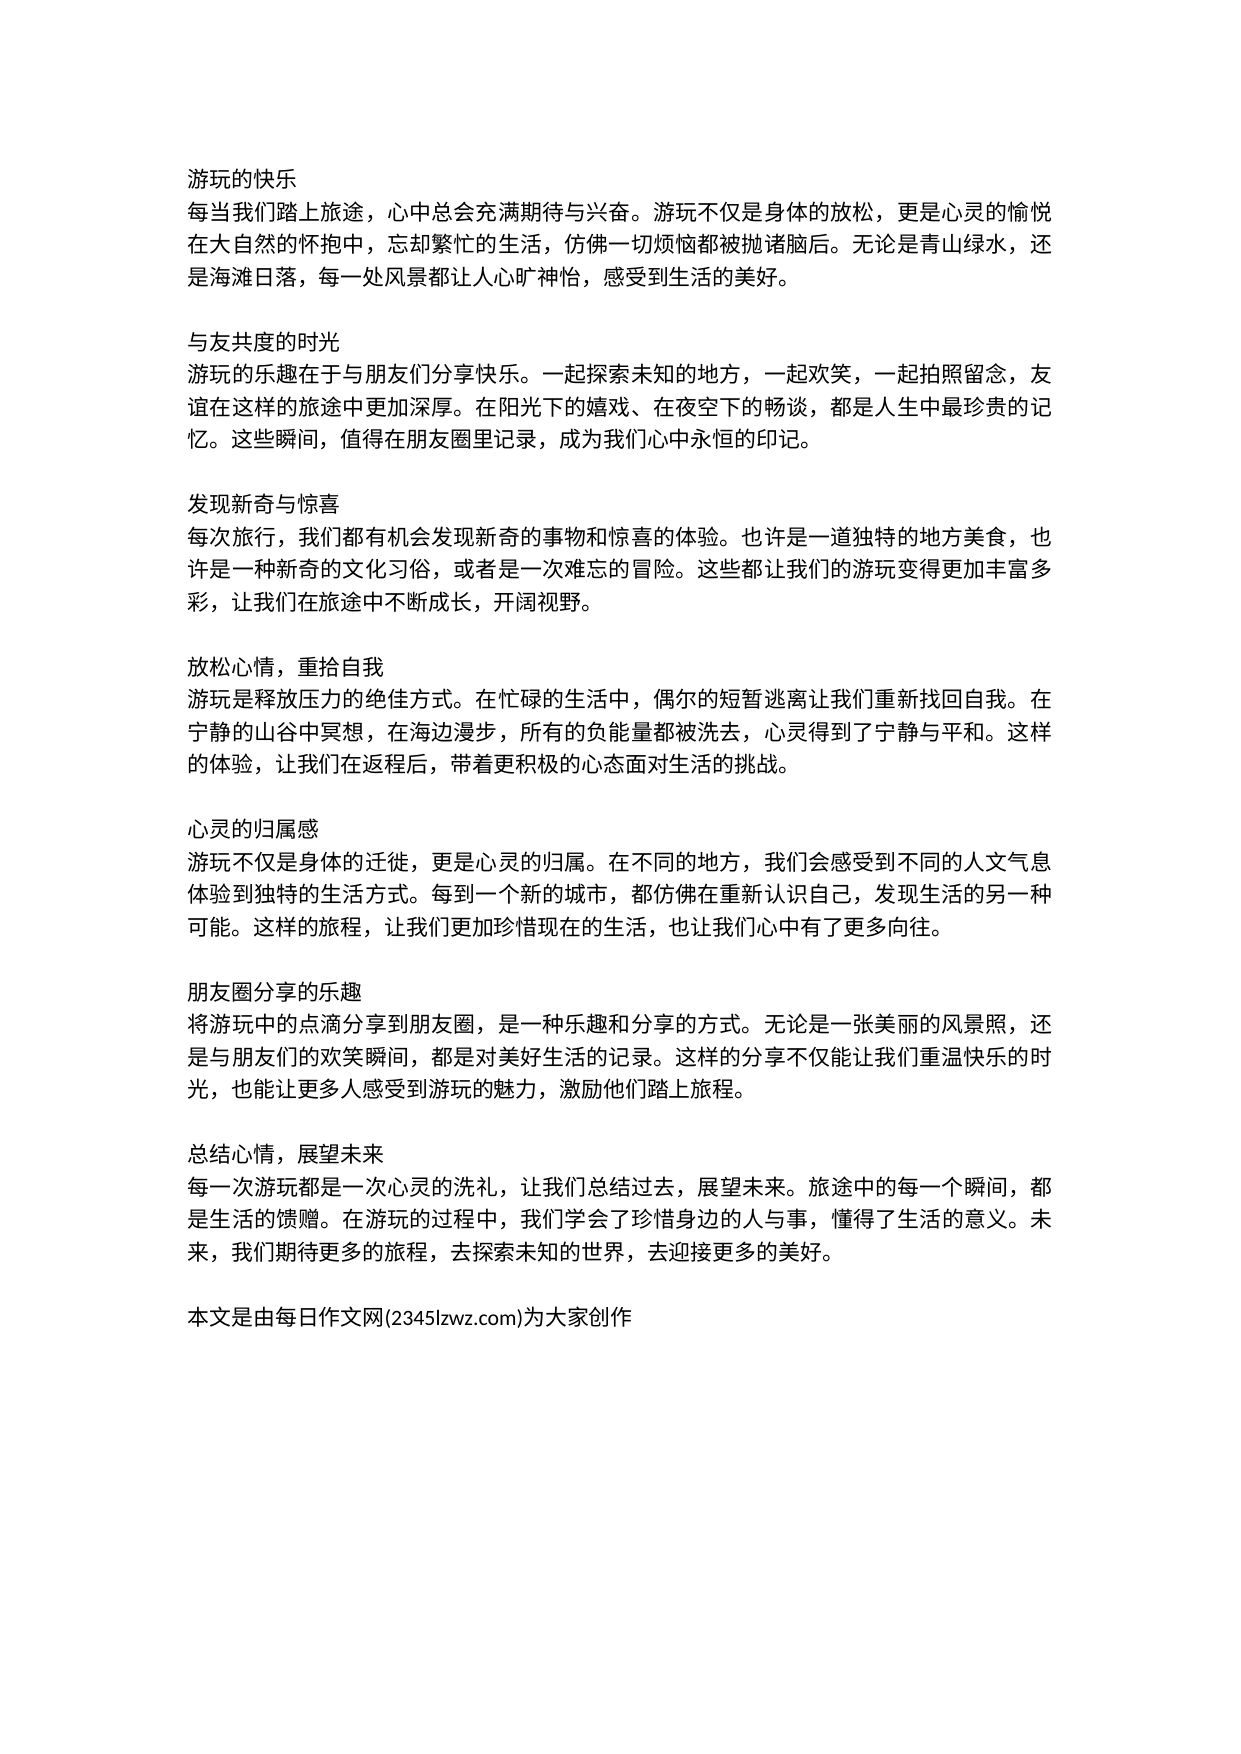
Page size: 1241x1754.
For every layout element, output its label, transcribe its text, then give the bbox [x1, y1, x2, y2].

text 总结心情，展望未来 [187, 1137, 1053, 1169]
text 游玩的快乐 [187, 162, 1053, 194]
text 与友共度的时光 [187, 324, 1053, 357]
text 将游玩中的点滴分享到朋友圈，是一种乐趣和分享的方式。无论是一张美丽的风景照，还是与朋友们的欢笑瞬间，都是对美好生活的记录。这样的分享不仅能让我们重温快乐的时光，也能让更多人感受到游玩的魅力，激励他们踏上旅程。 [187, 1007, 1053, 1104]
text 每一次游玩都是一次心灵的洗礼，让我们总结过去，展望未来。旅途中的每一个瞬间，都是生活的馈赠。在游玩的过程中，我们学会了珍惜身边的人与事，懂得了生活的意义。未来，我们期待更多的旅程，去探索未知的世界，去迎接更多的美好。 [187, 1169, 1053, 1267]
text 心灵的归属感 [187, 812, 1053, 844]
text 游玩不仅是身体的迁徙，更是心灵的归属。在不同的地方，我们会感受到不同的人文气息，体验到独特的生活方式。每到一个新的城市，都仿佛在重新认识自己，发现生活的另一种可能。这样的旅程，让我们更加珍惜现在的生活，也让我们心中有了更多向往。 [187, 844, 1053, 942]
text 游玩的乐趣在于与朋友们分享快乐。一起探索未知的地方，一起欢笑，一起拍照留念，友谊在这样的旅途中更加深厚。在阳光下的嬉戏、在夜空下的畅谈，都是人生中最珍贵的记忆。这些瞬间，值得在朋友圈里记录，成为我们心中永恒的印记。 [187, 357, 1053, 454]
text 朋友圈分享的乐趣 [187, 974, 1053, 1007]
text 每当我们踏上旅途，心中总会充满期待与兴奋。游玩不仅是身体的放松，更是心灵的愉悦。在大自然的怀抱中，忘却繁忙的生活，仿佛一切烦恼都被抛诸脑后。无论是青山绿水，还是海滩日落，每一处风景都让人心旷神怡，感受到生活的美好。 [187, 194, 1053, 292]
text 放松心情，重拾自我 [187, 649, 1053, 682]
text 发现新奇与惊喜 [187, 487, 1053, 519]
text 每次旅行，我们都有机会发现新奇的事物和惊喜的体验。也许是一道独特的地方美食，也许是一种新奇的文化习俗，或者是一次难忘的冒险。这些都让我们的游玩变得更加丰富多彩，让我们在旅途中不断成长，开阔视野。 [187, 519, 1053, 617]
text 游玩是释放压力的绝佳方式。在忙碌的生活中，偶尔的短暂逃离让我们重新找回自我。在宁静的山谷中冥想，在海边漫步，所有的负能量都被洗去，心灵得到了宁静与平和。这样的体验，让我们在返程后，带着更积极的心态面对生活的挑战。 [187, 682, 1053, 779]
text 本文是由每日作文网(2345lzwz.com)为大家创作 [187, 1299, 1053, 1332]
